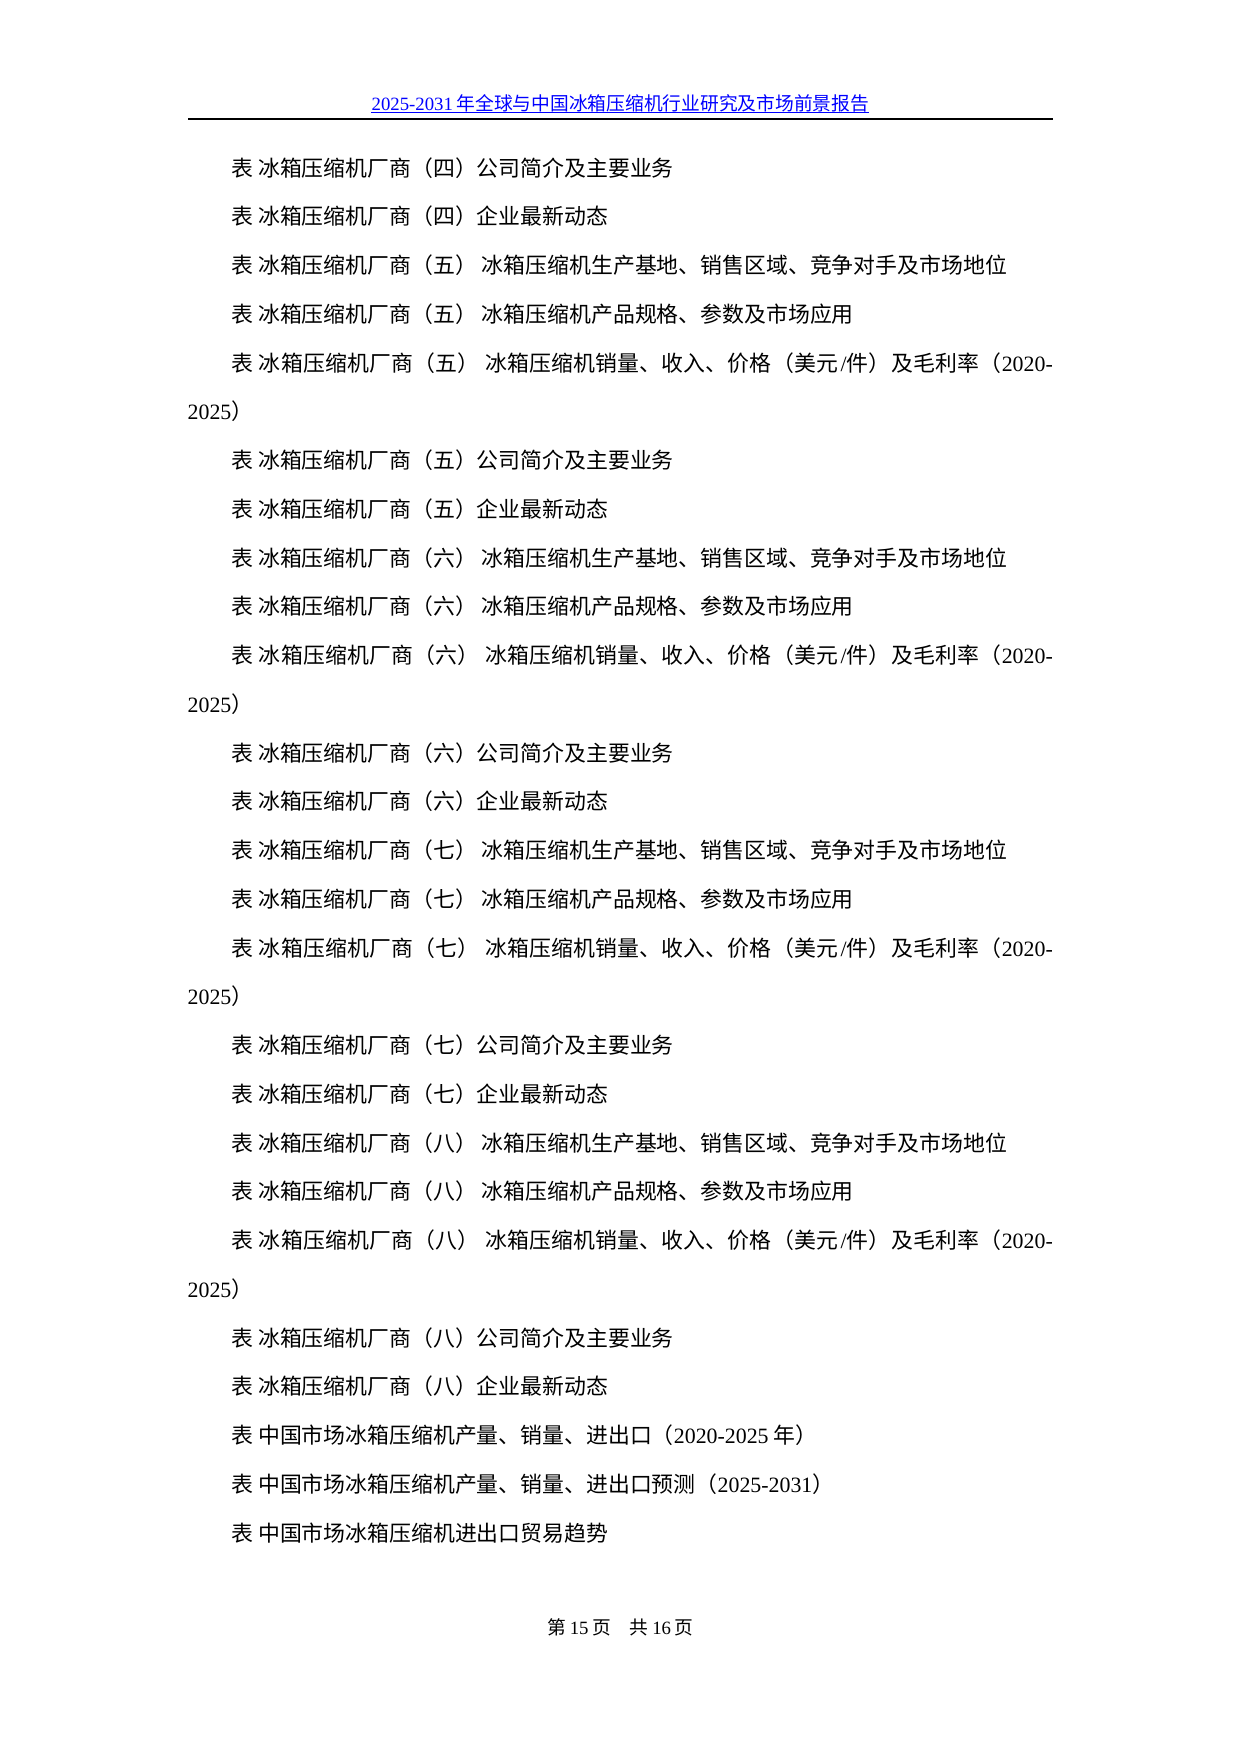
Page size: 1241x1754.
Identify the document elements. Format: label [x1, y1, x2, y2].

text [187, 150, 1053, 1548]
